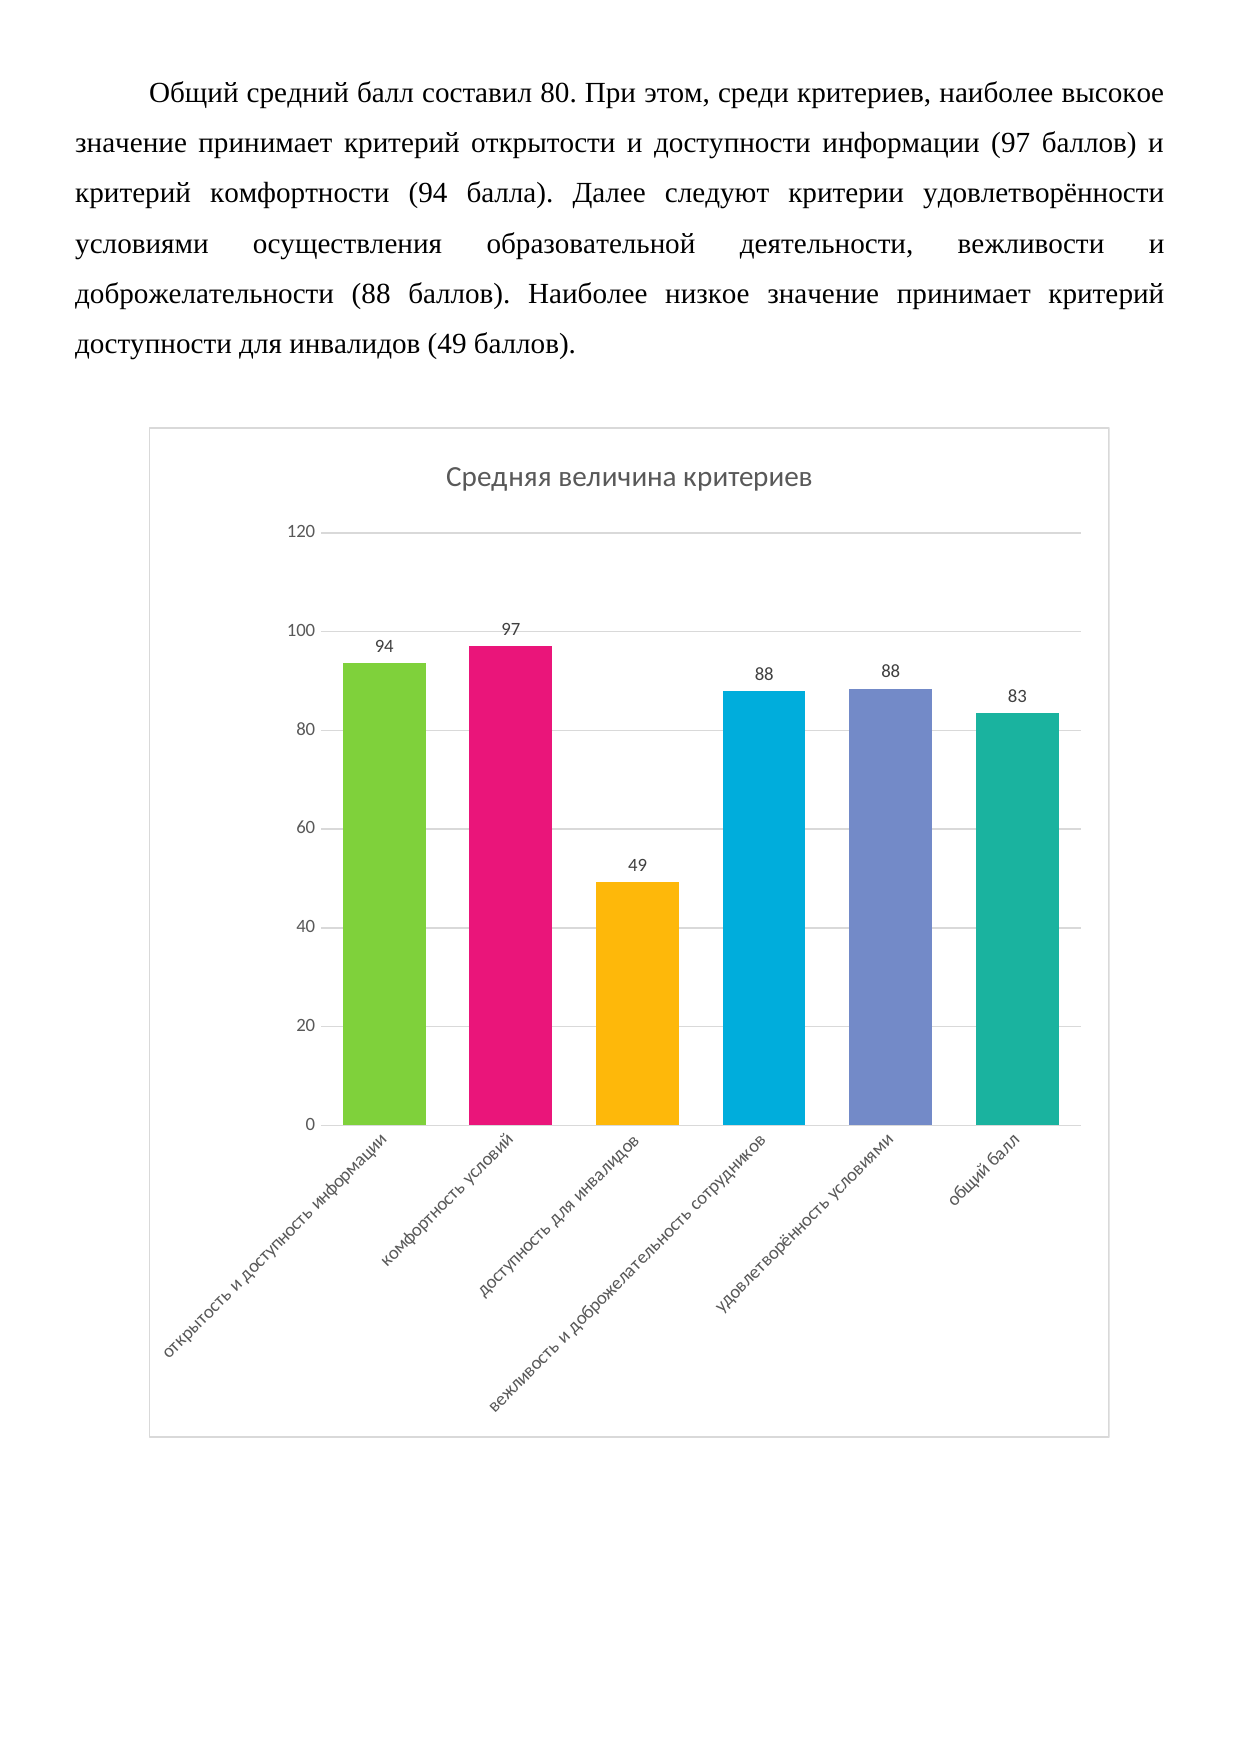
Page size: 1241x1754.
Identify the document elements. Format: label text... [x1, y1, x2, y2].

text Общий средний балл составил 80. При этом, среди критериев, наиболее высокое значение принимает критерий открытости и доступности информации (97 баллов) и критерий комфортности (94 балла). Далее следуют критерии удовлетворённости условиями осуществления образовательной деятельности, вежливости и доброжелательности (88 баллов). Наиболее низкое значение принимает критерий доступности для инвалидов (49 баллов). [75, 75, 1165, 360]
